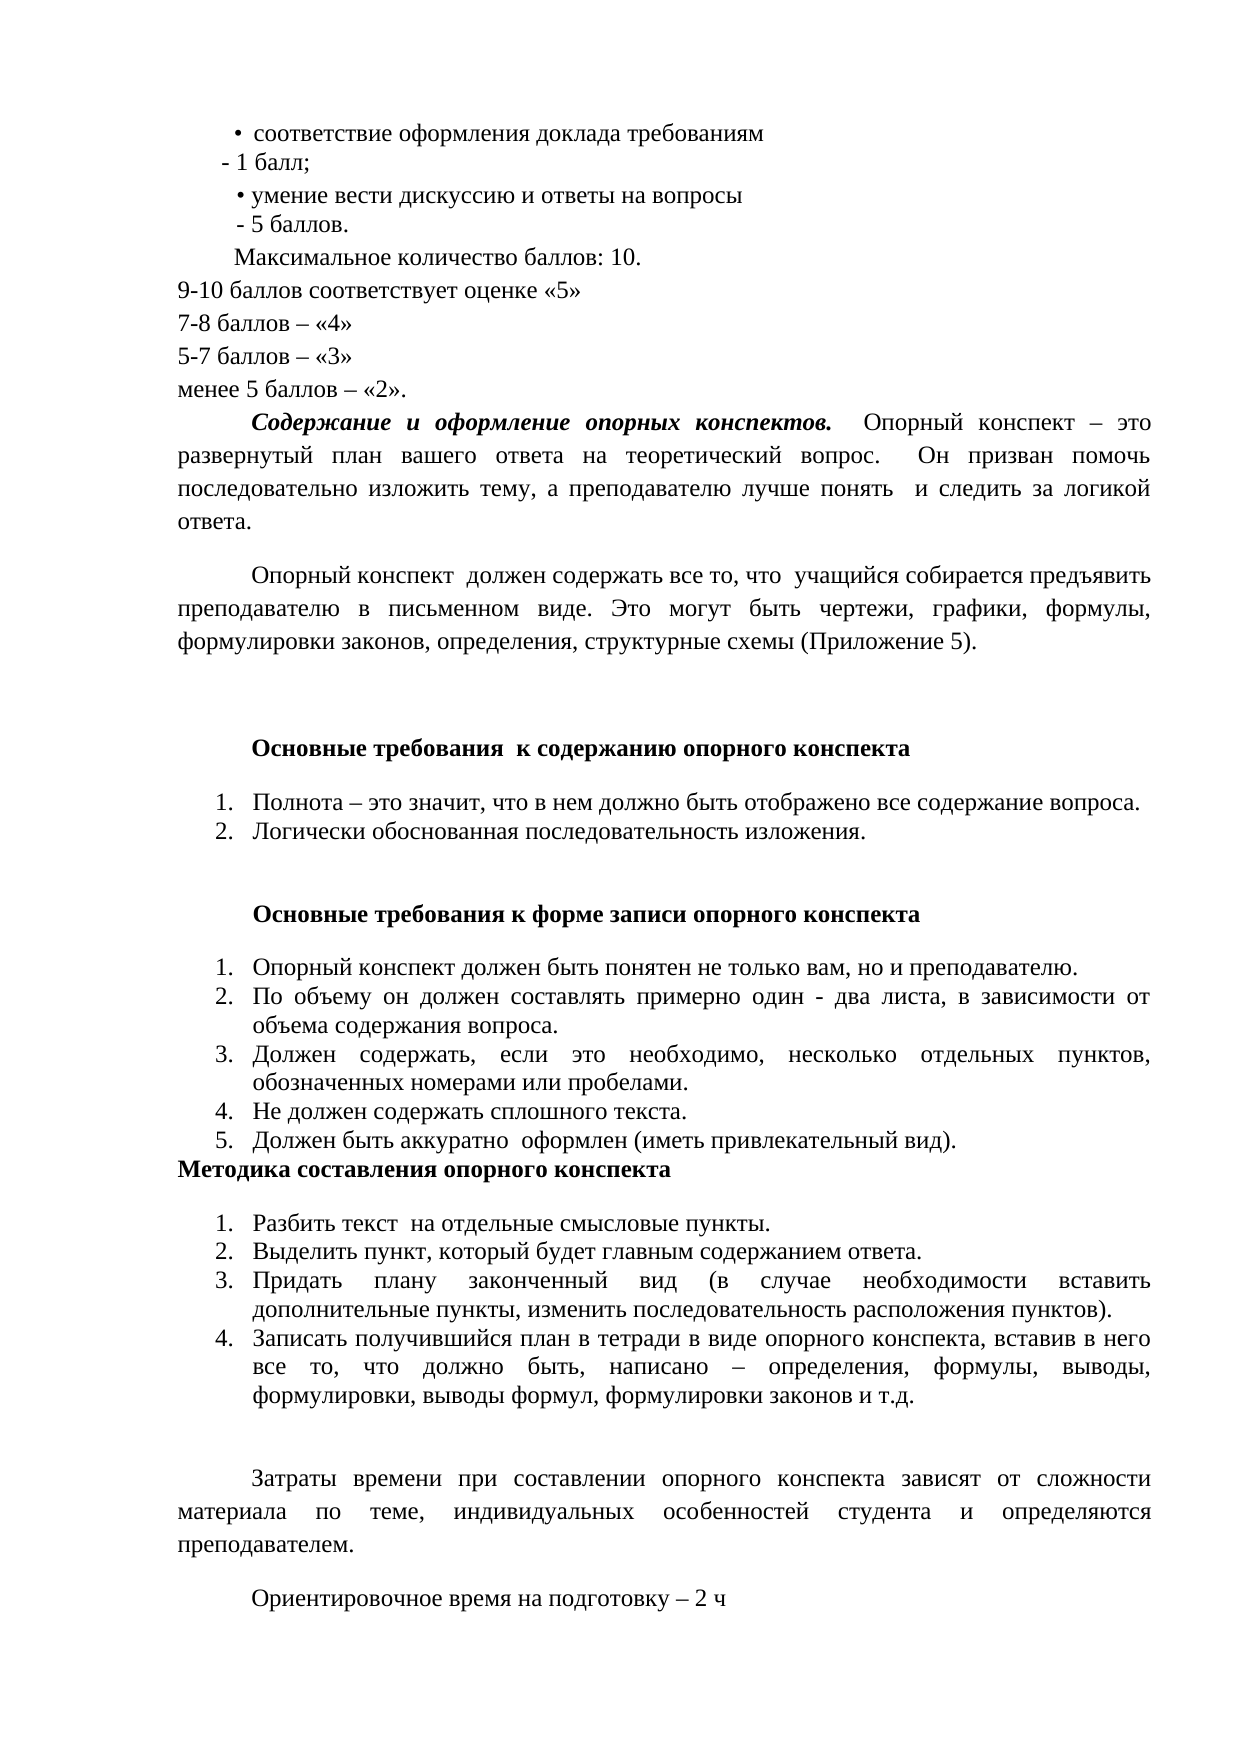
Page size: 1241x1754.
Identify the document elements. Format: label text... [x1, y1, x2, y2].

list Выделить пункт, который будет главным содержанием ответа. [215, 1236, 1152, 1265]
list Разбить текст на отдельные смысловые пункты. [215, 1208, 1152, 1236]
list Записать получившийся план в тетради в виде опорного конспекта, вставив в него все то, что должно быть, написано – определения, формулы, выводы, формулировки, выводы формул, формулировки законов и т.д. [215, 1323, 1152, 1409]
list По объему он должен составлять примерно один - два листа, в зависимости от объема содержания вопроса. [215, 981, 1152, 1039]
text Методика составления опорного конспекта [177, 1154, 1152, 1182]
text Максимальное количество баллов: 10. [233, 242, 1152, 270]
list умение вести дискуссию и ответы на вопросы [236, 180, 1152, 209]
list Должен содержать, если это необходимо, несколько отдельных пунктов, обозначенных номерами или пробелами. [215, 1039, 1152, 1096]
text Затраты времени при составлении опорного конспекта зависят от сложности материала по теме, индивидуальных особенностей студента и определяются преподавателем. [177, 1463, 1152, 1557]
text менее 5 баллов – «2». [177, 374, 1152, 402]
list Опорный конспект должен быть понятен не только вам, но и преподавателю. [215, 952, 1152, 981]
list соответствие оформления доклада требованиям [177, 118, 1152, 147]
text 9-10 баллов соответствует оценке «5» [177, 275, 1152, 303]
text 7-8 баллов – «4» [177, 308, 1152, 336]
text Основные требования к содержанию опорного конспекта [177, 733, 1152, 762]
text - 1 балл; [177, 147, 1152, 176]
text - 5 баллов. [236, 209, 1152, 237]
text 5-7 баллов – «3» [177, 341, 1152, 369]
list Полнота – это значит, что в нем должно быть отображено все содержание вопроса. [215, 787, 1152, 816]
text Ориентировочное время на подготовку – 2 ч [177, 1583, 1152, 1611]
text Основные требования к форме записи опорного конспекта [252, 899, 1152, 927]
text Опорный конспект должен содержать все то, что учащийся собирается предъявить преподавателю в письменном виде. Это могут быть чертежи, графики, формулы, формулировки законов, определения, структурные схемы (Приложение 5). [177, 560, 1152, 654]
text Содержание и оформление опорных конспектов. Опорный конспект – это развернутый план вашего ответа на теоретический вопрос. Он призван помочь последовательно изложить тему, а преподавателю лучше понять и следить за логикой ответа. [177, 407, 1152, 534]
list Логически обоснованная последовательность изложения. [215, 816, 1152, 845]
list Должен быть аккуратно оформлен (иметь привлекательный вид). [215, 1125, 1152, 1154]
list Придать плану законченный вид (в случае необходимости вставить дополнительные пункты, изменить последовательность расположения пунктов). [215, 1265, 1152, 1323]
list Не должен содержать сплошного текста. [215, 1096, 1152, 1125]
